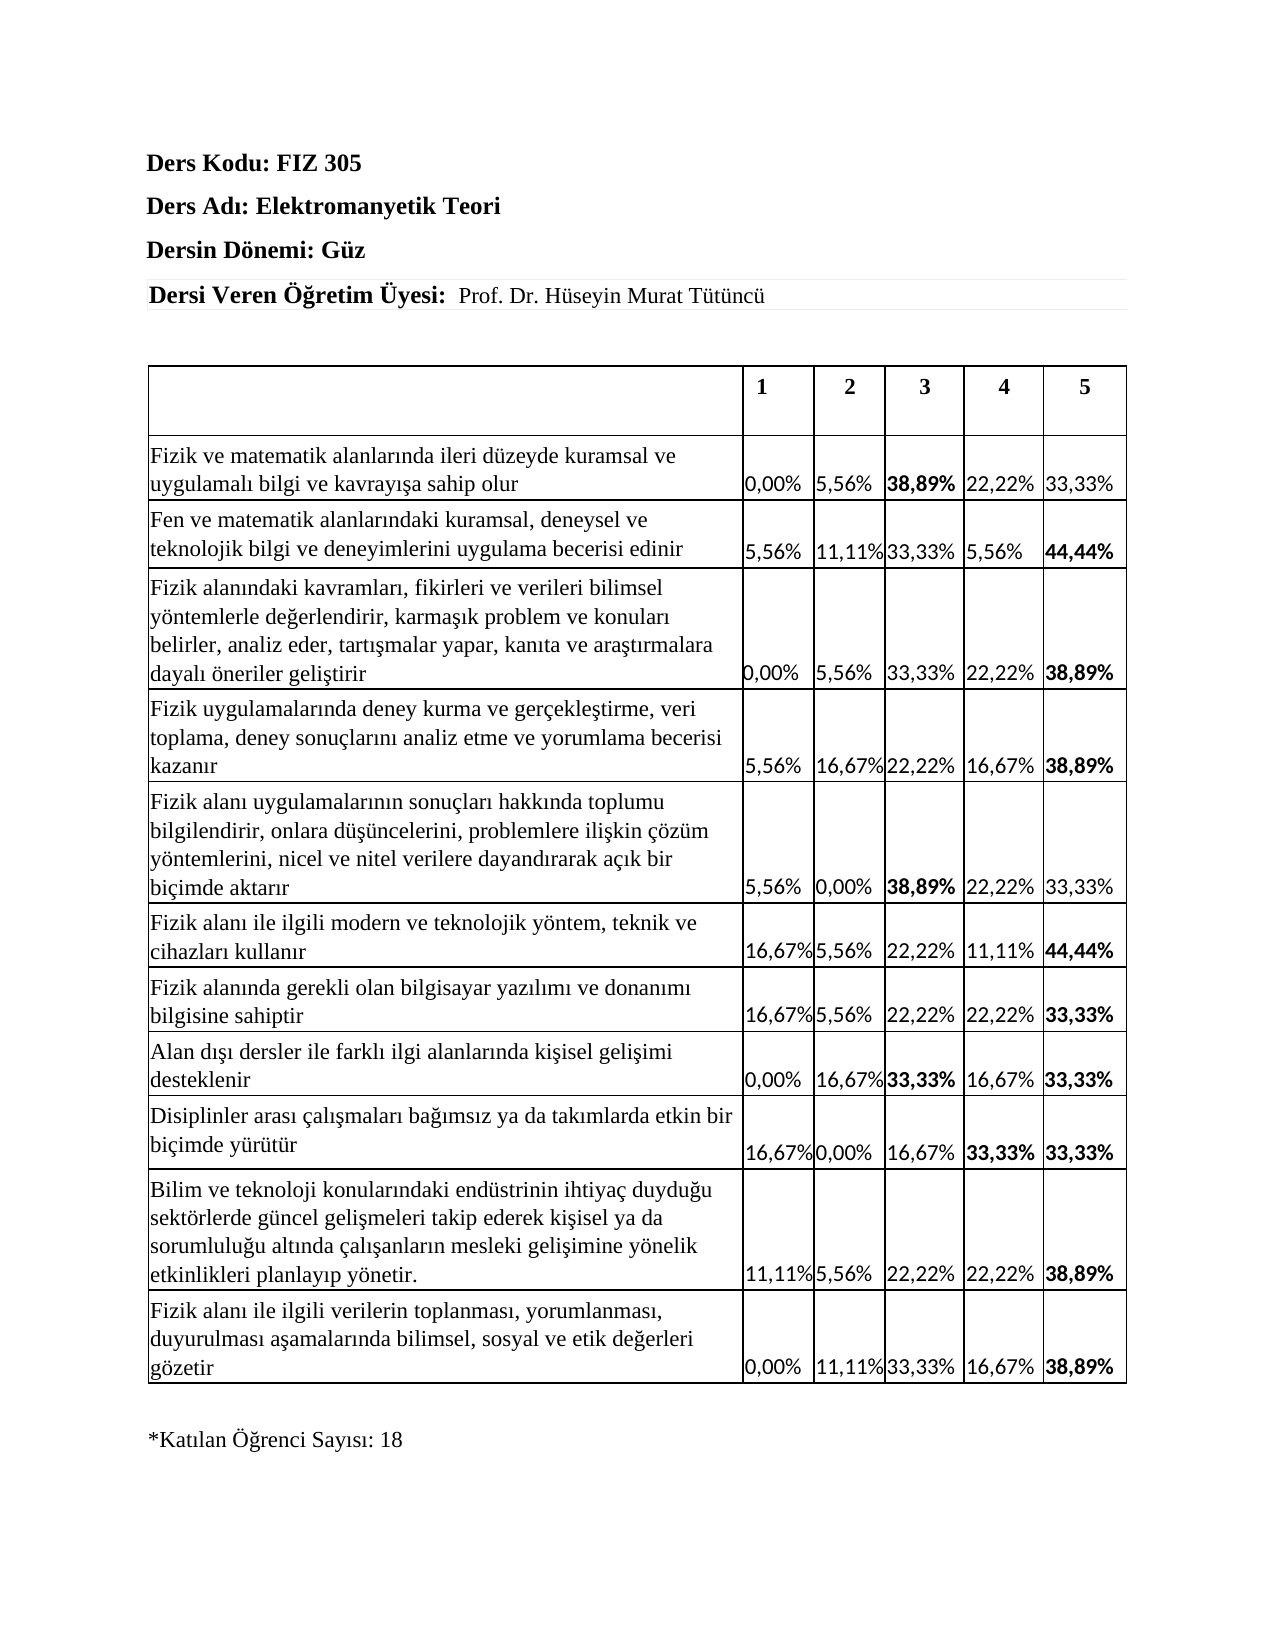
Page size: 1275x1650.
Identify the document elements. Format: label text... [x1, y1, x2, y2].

table_header 4 [965, 367, 1043, 434]
table_cell 5,56% [815, 904, 884, 966]
table_cell 38,89% [1044, 690, 1126, 781]
text *Katılan Öğrenci Sayısı: 18 [148, 1426, 1127, 1452]
table_cell 11,11% [744, 1170, 813, 1289]
table_cell 5,56% [744, 782, 813, 902]
table_cell Fen ve matematik alanlarındaki kuramsal, deneysel ve teknolojik bilgi ve deneyimlerini uygulama becerisi edinir [149, 501, 742, 567]
table_header 2 [815, 367, 884, 434]
table_cell 33,33% [886, 1291, 963, 1382]
table_cell 22,22% [965, 569, 1043, 688]
text Ders Adı: Elektromanyetik Teori [146, 191, 1127, 220]
table_cell Fizik alanı uygulamalarının sonuçları hakkında toplumu bilgilendirir, onlara düşüncelerini, problemlere ilişkin çözüm yöntemlerini, nicel ve nitel verilere dayandırarak açık bir biçimde aktarır [149, 782, 742, 902]
table_cell 22,22% [965, 1170, 1043, 1289]
table_cell 5,56% [815, 436, 884, 499]
table_cell 38,89% [886, 782, 963, 902]
table_cell 38,89% [886, 436, 963, 499]
text Dersin Dönemi: Güz [146, 235, 1127, 264]
table_cell 16,67% [744, 904, 813, 966]
table_cell 44,44% [1044, 904, 1126, 966]
table_cell 33,33% [1044, 436, 1126, 499]
table_cell 0,00% [744, 569, 813, 688]
table_cell 22,22% [965, 436, 1043, 499]
table_cell 33,33% [965, 1096, 1043, 1168]
table_cell Disiplinler arası çalışmaları bağımsız ya da takımlarda etkin bir biçimde yürütür [149, 1096, 742, 1168]
table_header 3 [886, 367, 963, 434]
table_header [149, 367, 742, 434]
table_cell 16,67% [886, 1096, 963, 1168]
table_cell Fizik ve matematik alanlarında ileri düzeyde kuramsal ve uygulamalı bilgi ve kavrayışa sahip olur [149, 436, 742, 499]
table_cell 33,33% [1044, 782, 1126, 902]
table_cell 16,67% [744, 1096, 813, 1168]
table_cell 5,56% [744, 690, 813, 781]
table_cell 22,22% [886, 690, 963, 781]
table_cell 38,89% [1044, 1170, 1126, 1289]
table_header 1 [744, 367, 813, 434]
table_cell Alan dışı dersler ile farklı ilgi alanlarında kişisel gelişimi desteklenir [149, 1032, 742, 1095]
table_cell Fizik alanı ile ilgili verilerin toplanması, yorumlanması, duyurulması aşamalarında bilimsel, sosyal ve etik değerleri gözetir [149, 1291, 742, 1382]
table_cell 0,00% [815, 1096, 884, 1168]
table_cell 22,22% [965, 968, 1043, 1031]
table_cell 5,56% [815, 968, 884, 1031]
table_cell 0,00% [744, 1291, 813, 1382]
table_cell 5,56% [744, 501, 813, 567]
table_cell 33,33% [886, 1032, 963, 1095]
table_cell 16,67% [965, 690, 1043, 781]
table_cell Fizik uygulamalarında deney kurma ve gerçekleştirme, veri toplama, deney sonuçlarını analiz etme ve yorumlama becerisi kazanır [149, 690, 742, 781]
table_cell 22,22% [886, 968, 963, 1031]
table_cell Fizik alanında gerekli olan bilgisayar yazılımı ve donanımı bilgisine sahiptir [149, 968, 742, 1031]
table_cell 38,89% [1044, 569, 1126, 688]
table_cell 33,33% [1044, 968, 1126, 1031]
table_cell 16,67% [965, 1032, 1043, 1095]
table_cell 11,11% [815, 501, 884, 567]
table_cell 5,56% [965, 501, 1043, 567]
table_cell 22,22% [965, 782, 1043, 902]
table_cell 38,89% [1044, 1291, 1126, 1382]
table_cell 22,22% [886, 904, 963, 966]
table_cell 11,11% [965, 904, 1043, 966]
table_cell 16,67% [815, 1032, 884, 1095]
table_cell 0,00% [744, 1032, 813, 1095]
table_cell Fizik alanındaki kavramları, fikirleri ve verileri bilimsel yöntemlerle değerlendirir, karmaşık problem ve konuları belirler, analiz eder, tartışmalar yapar, kanıta ve araştırmalara dayalı öneriler geliştirir [149, 569, 742, 688]
table_header 5 [1044, 367, 1126, 434]
table_cell Fizik alanı ile ilgili modern ve teknolojik yöntem, teknik ve cihazları kullanır [149, 904, 742, 966]
table_cell 16,67% [815, 690, 884, 781]
table_cell 33,33% [886, 501, 963, 567]
text Ders Kodu: FIZ 305 [146, 148, 1127, 176]
table_cell Bilim ve teknoloji konularındaki endüstrinin ihtiyaç duyduğu sektörlerde güncel gelişmeleri takip ederek kişisel ya da sorumluluğu altında çalışanların mesleki gelişimine yönelik etkinlikleri planlayıp yönetir. [149, 1170, 742, 1289]
table_cell 0,00% [815, 782, 884, 902]
table_cell 33,33% [886, 569, 963, 688]
table_cell 0,00% [744, 436, 813, 499]
table_cell 33,33% [1044, 1096, 1126, 1168]
text Dersi Veren Öğretim Üyesi: Prof. Dr. Hüseyin Murat Tütüncü [148, 280, 1127, 309]
table_cell 16,67% [744, 968, 813, 1031]
table_cell 11,11% [815, 1291, 884, 1382]
table_cell 16,67% [965, 1291, 1043, 1382]
table_cell 44,44% [1044, 501, 1126, 567]
table_cell 5,56% [815, 1170, 884, 1289]
table_cell 5,56% [815, 569, 884, 688]
table_cell 22,22% [886, 1170, 963, 1289]
table_cell 33,33% [1044, 1032, 1126, 1095]
